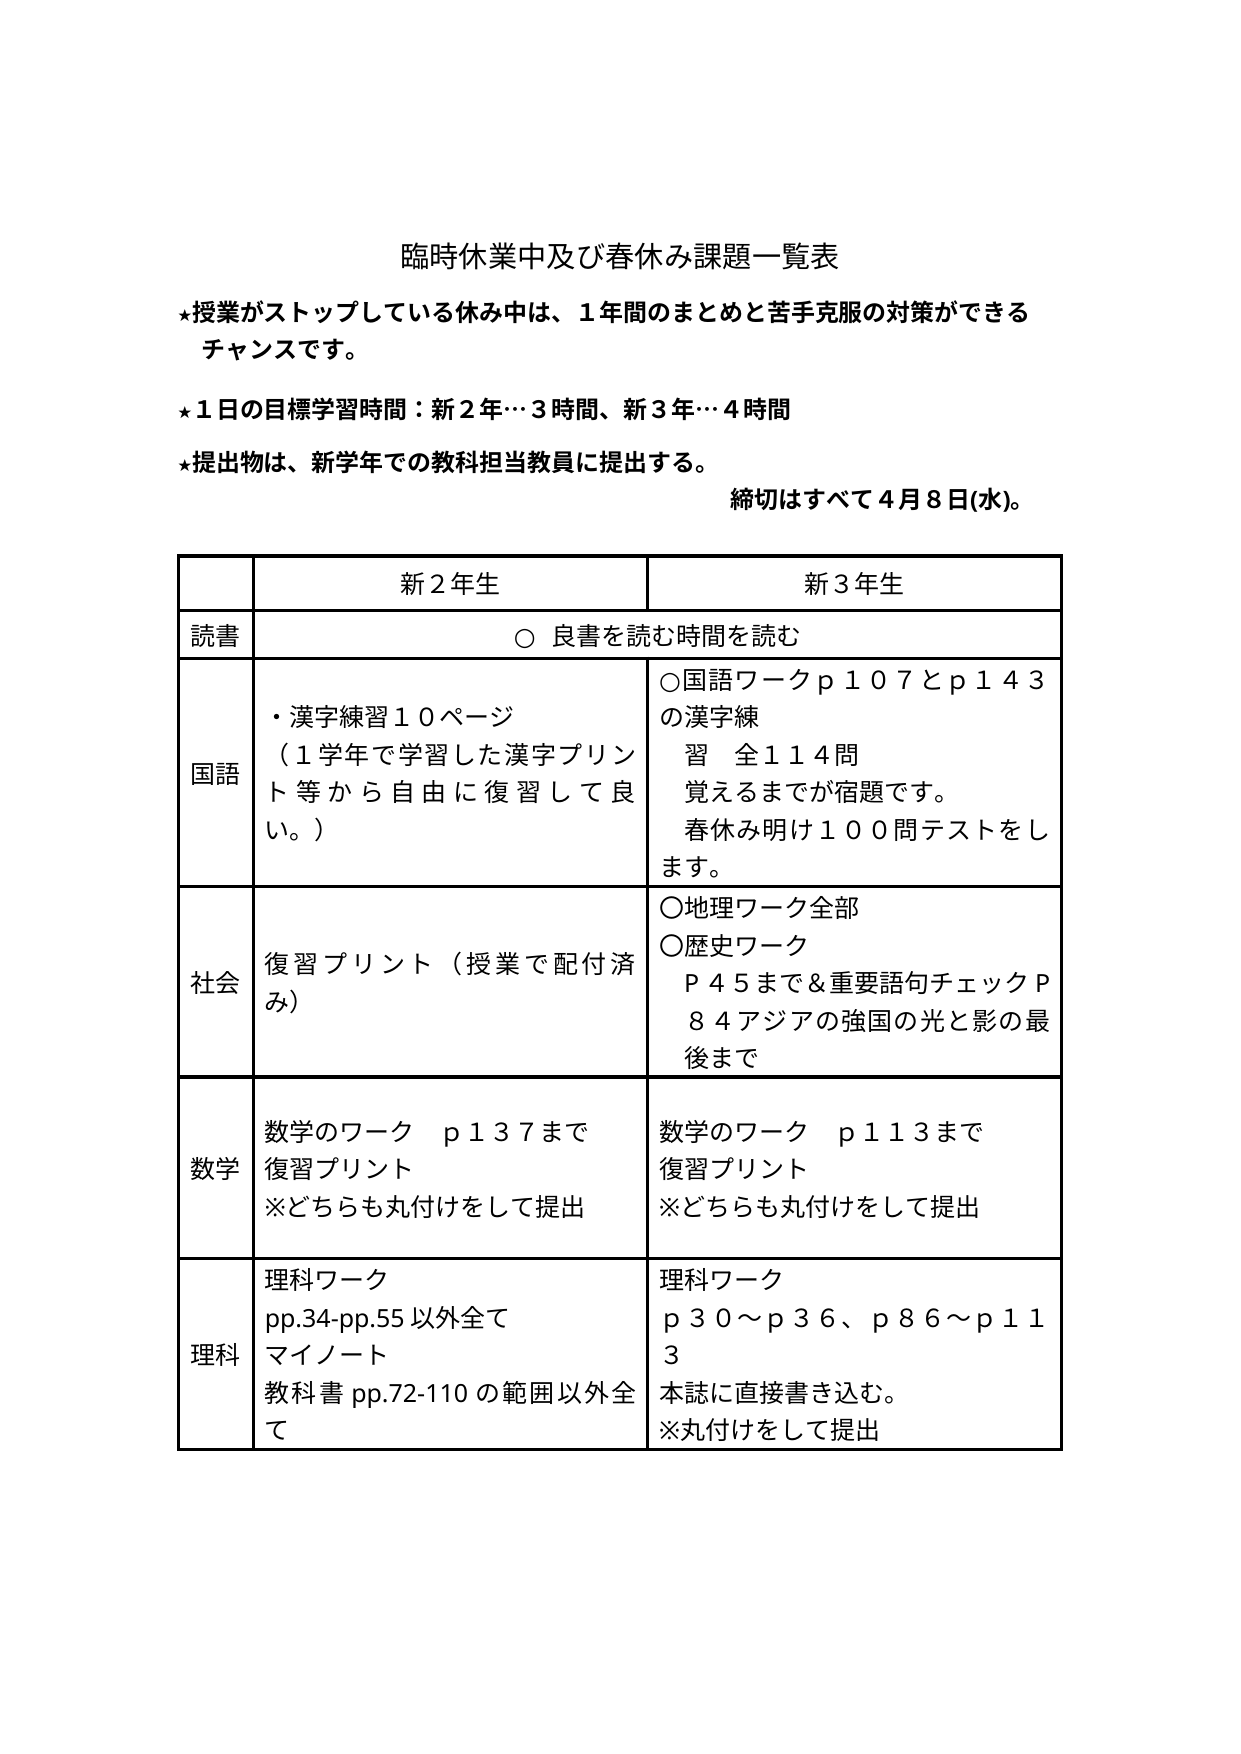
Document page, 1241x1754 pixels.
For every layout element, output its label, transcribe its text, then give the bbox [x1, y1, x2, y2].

text チャンスです。 [177, 329, 1063, 367]
table_cell 復習プリント（授業で配付済み） [255, 888, 646, 1075]
table_cell ○国語ワークｐ１０７とｐ１４３の漢字練 習 全１１４問 覚えるまでが宿題です。 春休み明け１００問テストをします。 [649, 660, 1060, 885]
table_cell ・漢字練習１０ページ （１学年で学習した漢字プリント等から自由に復習して良い。） [255, 660, 646, 885]
table_cell 数学 [180, 1079, 252, 1257]
table_header 新２年生 [255, 558, 646, 609]
table_cell 理科 [180, 1260, 252, 1448]
text ★授業がストップしている休み中は、１年間のまとめと苦手克服の対策ができる [177, 292, 1063, 329]
table_cell 数学のワーク ｐ１１３まで 復習プリント ※どちらも丸付けをして提出 [649, 1079, 1060, 1257]
table_header 新３年生 [649, 558, 1060, 609]
table_cell 国語 [180, 660, 252, 885]
table_cell 〇地理ワーク全部 〇歴史ワーク P４５まで＆重要語句チェックP８４アジアの強国の光と影の最後まで [649, 888, 1060, 1075]
text ★提出物は、新学年での教科担当教員に提出する。 [177, 442, 1063, 479]
table_cell 読書 [180, 612, 252, 657]
table_header [180, 558, 252, 609]
table_cell 社会 [180, 888, 252, 1075]
table_cell 良書を読む時間を読む [255, 612, 1060, 657]
table_cell 数学のワーク ｐ１３７まで 復習プリント ※どちらも丸付けをして提出 [255, 1079, 646, 1257]
table_cell 理科ワーク pp.34-pp.55以外全て マイノート 教科書pp.72-110の範囲以外全て [255, 1260, 646, 1448]
table_cell 理科ワーク ｐ３０～ｐ３６、ｐ８６～ｐ１１３ 本誌に直接書き込む。 ※丸付けをして提出 [649, 1260, 1060, 1448]
text 臨時休業中及び春休み課題一覧表 [177, 217, 1063, 292]
text 締切はすべて４月８日(水)。 [177, 479, 1063, 517]
text ★１日の目標学習時間：新２年…３時間、新３年…４時間 [177, 367, 1063, 442]
